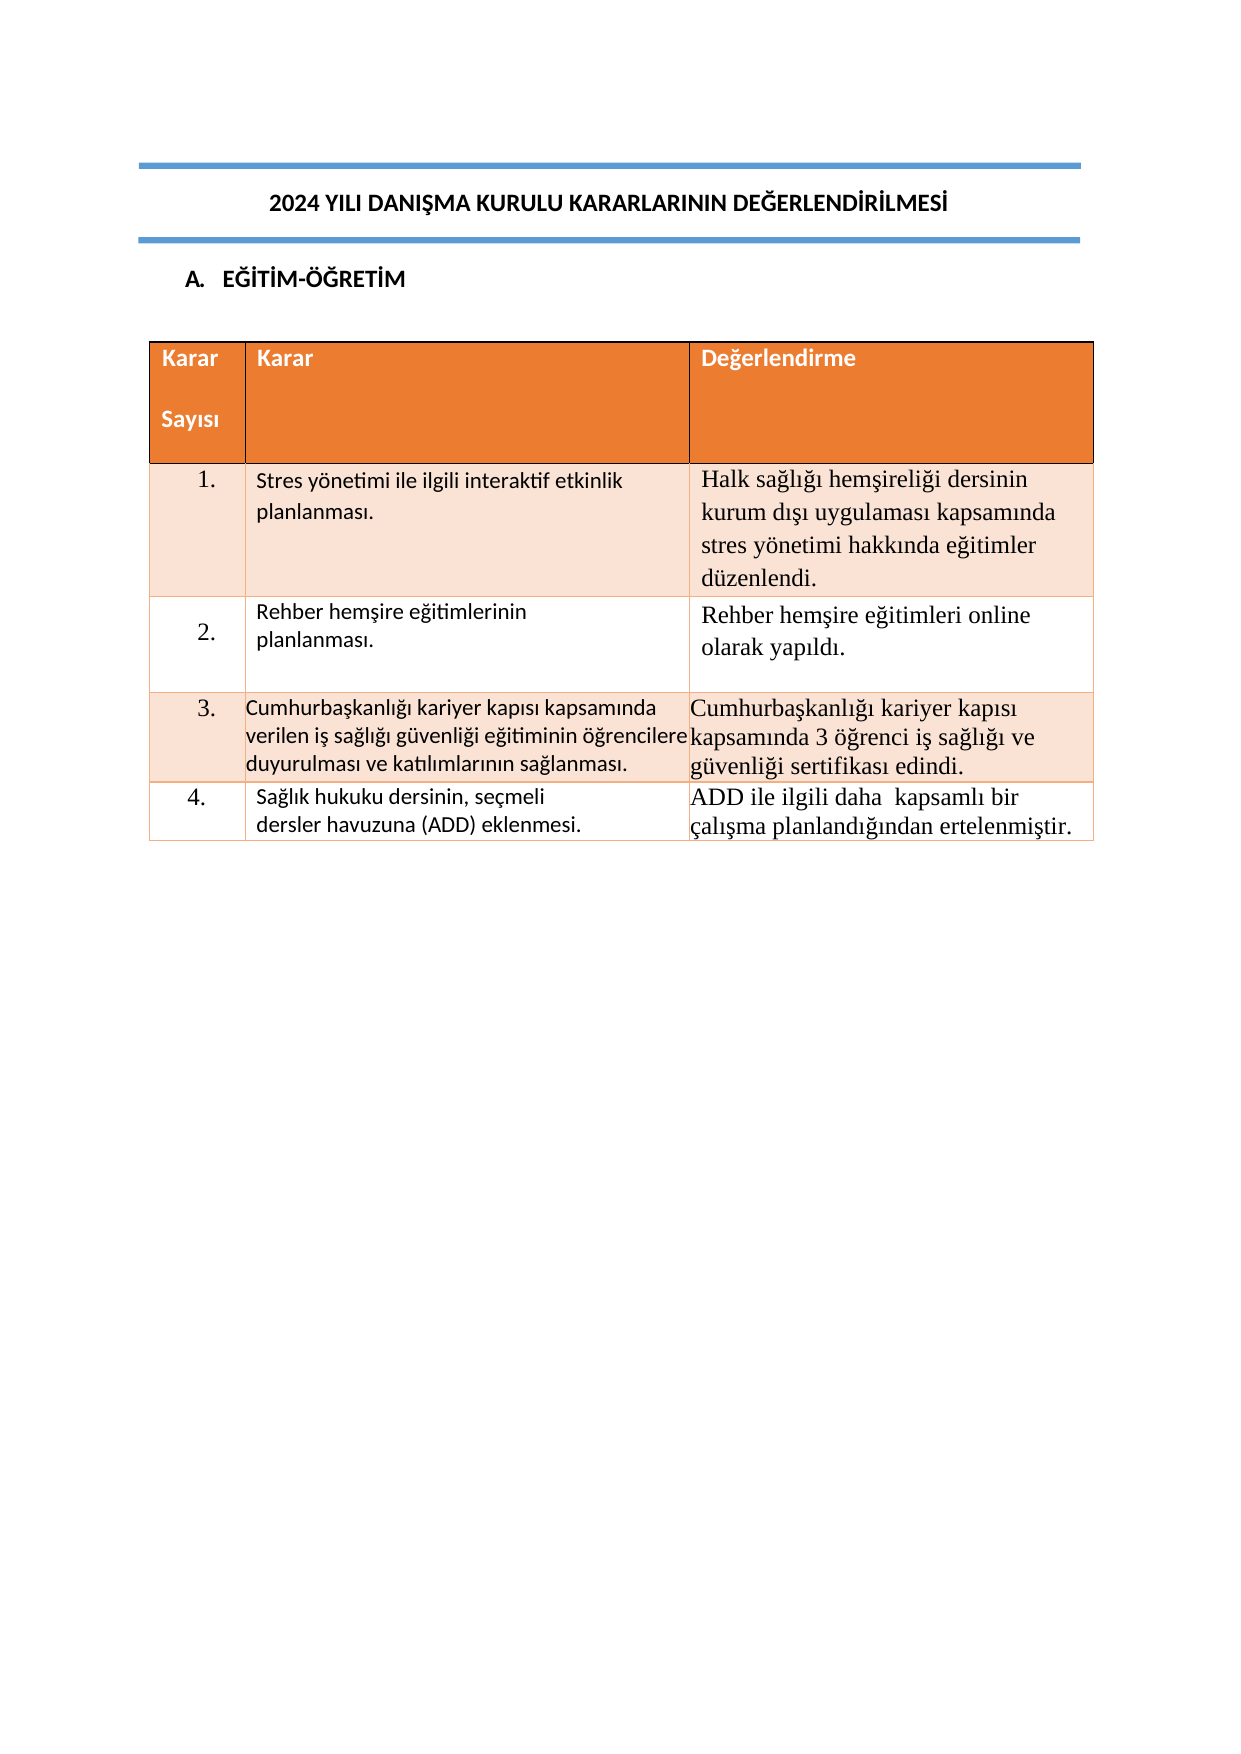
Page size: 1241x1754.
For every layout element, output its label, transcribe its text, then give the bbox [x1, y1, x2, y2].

table_cell [150, 597, 245, 692]
table_cell Cumhurbaşkanlığı kariyer kapısı kapsamında 3 öğrenci iş sağlığı ve güvenliği sertifikası edindi. [690, 693, 1093, 781]
table_cell Halk sağlığı hemşireliği dersinin kurum dışı uygulaması kapsamında stres yönetimi hakkında eğitimler düzenlendi. [690, 464, 1093, 596]
table_cell Stres yönetimi ile ilgili interaktif etkinlik planlanması. [246, 464, 689, 596]
table_cell Cumhurbaşkanlığı kariyer kapısı kapsamında verilen iş sağlığı güvenliği eğitiminin öğrencilere duyurulması ve katılımlarının sağlanması. [246, 693, 689, 781]
table_header Karar [246, 343, 689, 463]
table_cell [150, 464, 245, 596]
table_cell ADD ile ilgili daha kapsamlı bir çalışma planlandığından ertelenmiştir. [690, 783, 1093, 840]
list EĞİTİM-ÖĞRETİM [185, 263, 1105, 294]
table_cell [150, 783, 245, 840]
table_header Değerlendirme [690, 343, 1093, 463]
table_header Karar Sayısı [150, 343, 245, 463]
table_cell [150, 693, 245, 781]
table_cell Sağlık hukuku dersinin, seçmeli dersler havuzuna (ADD) eklenmesi. [246, 783, 689, 840]
text 2024 YILI DANIŞMA KURULU KARARLARININ DEĞERLENDİRİLMESİ [267, 187, 951, 218]
table_cell Rehber hemşire eğitimleri online olarak yapıldı. [690, 597, 1093, 692]
table_cell Rehber hemşire eğitimlerinin planlanması. [246, 597, 689, 692]
